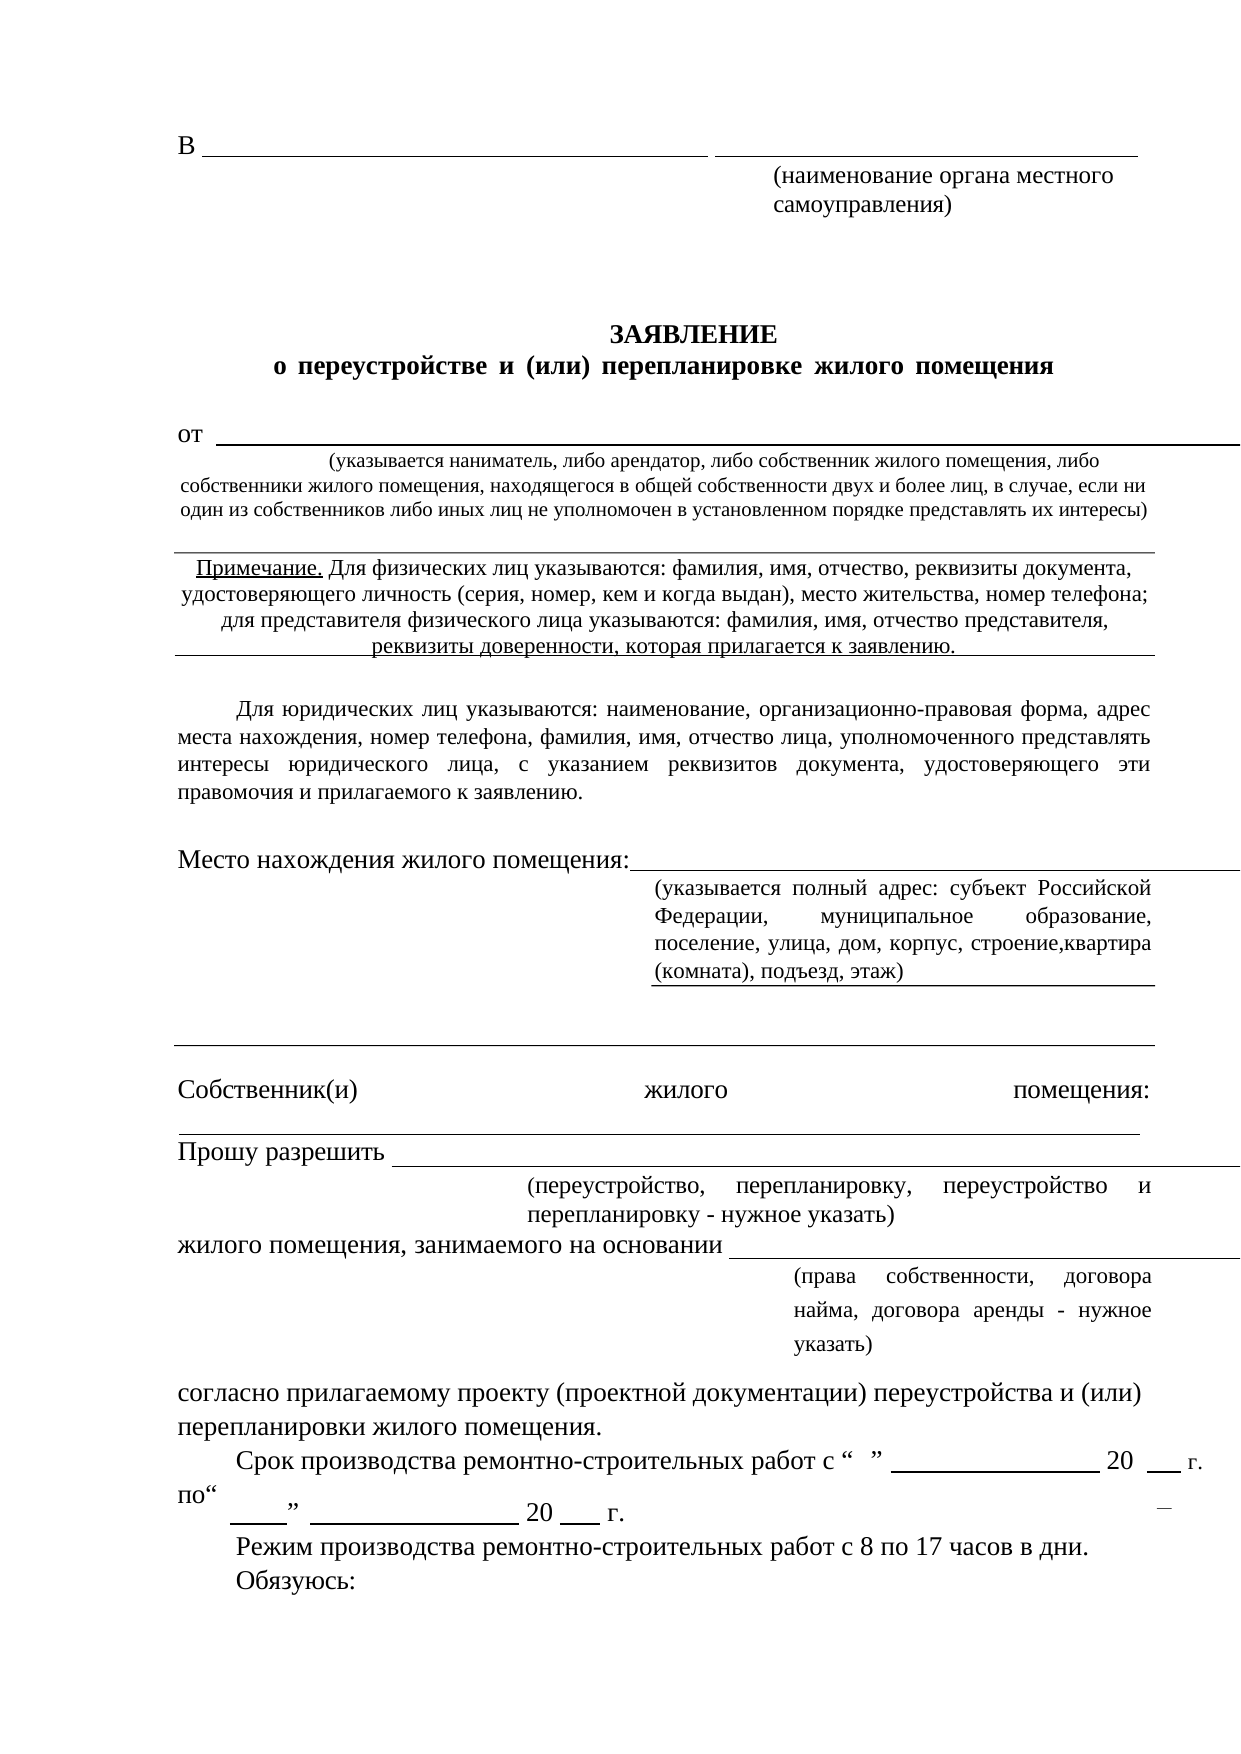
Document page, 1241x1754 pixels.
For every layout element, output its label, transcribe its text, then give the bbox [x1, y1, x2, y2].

text Собственник(и) жилого помещения: [177, 1073, 1240, 1104]
text для представителя физического лица указываются: фамилия, имя, отчество представителя, [133, 606, 1197, 632]
text от [177, 417, 1240, 448]
text (наименование органа местного самоуправления) [773, 160, 1240, 217]
text согласно прилагаемому проекту (проектной документации) переустройства и (или) перепланировки жилого помещения. [177, 1376, 1240, 1441]
text (переустройство, перепланировку, переустройство и перепланировку - нужное указать) [527, 1170, 1152, 1228]
text жилого помещения, занимаемого на основании [177, 1228, 728, 1259]
text по“ ” 20 г. — [177, 1478, 1240, 1527]
text Для юридических лиц указываются: наименование, организационно-правовая форма, адрес места нахождения, номер телефона, фамилия, имя, отчество лица, уполномоченного представлять интересы юридического лица, с указанием реквизитов документа, удостоверяющего эти правомочия и прилагаемого к заявлению. [177, 695, 1152, 804]
text (указывается наниматель, либо арендатор, либо собственник жилого помещения, либо собственники жилого помещения, находящегося в общей собственности двух и более лиц, в случае, если ни один из собственников либо иных лиц не уполномочен в установленном порядке представлять их интересы) [180, 448, 1180, 521]
text Примечание. Для физических лиц указываются: фамилия, имя, отчество, реквизиты документа, удостоверяющего личность (серия, номер, кем и когда выдан), место жительства, номер телефона; [181, 550, 1240, 606]
text Режим производства ремонтно-строительных работ с 8 по 17 часов в дни. Обязуюсь: [236, 1530, 1180, 1596]
subtitle ЗАЯВЛЕНИЕ [193, 318, 1194, 349]
text реквизиты доверенности, которая прилагается к заявлению. [133, 632, 1197, 659]
text Прошу разрешить [177, 1137, 390, 1167]
text Срок производства ремонтно-строительных работ с “ ” 20 г. [236, 1444, 1240, 1475]
text (права собственности, договора найма, договора аренды - нужное указать) [794, 1262, 1152, 1356]
text Место нахождения жилого помещения: [177, 843, 1240, 874]
text В [177, 129, 1240, 160]
text (указывается полный адрес: субъект Российской Федерации, муниципальное образование, поселение, улица, дом, корпус, строение,квартира (комната), подъезд, этаж) [654, 874, 1152, 983]
subtitle о переустройстве и (или) перепланировке жилого помещения [133, 349, 1194, 381]
